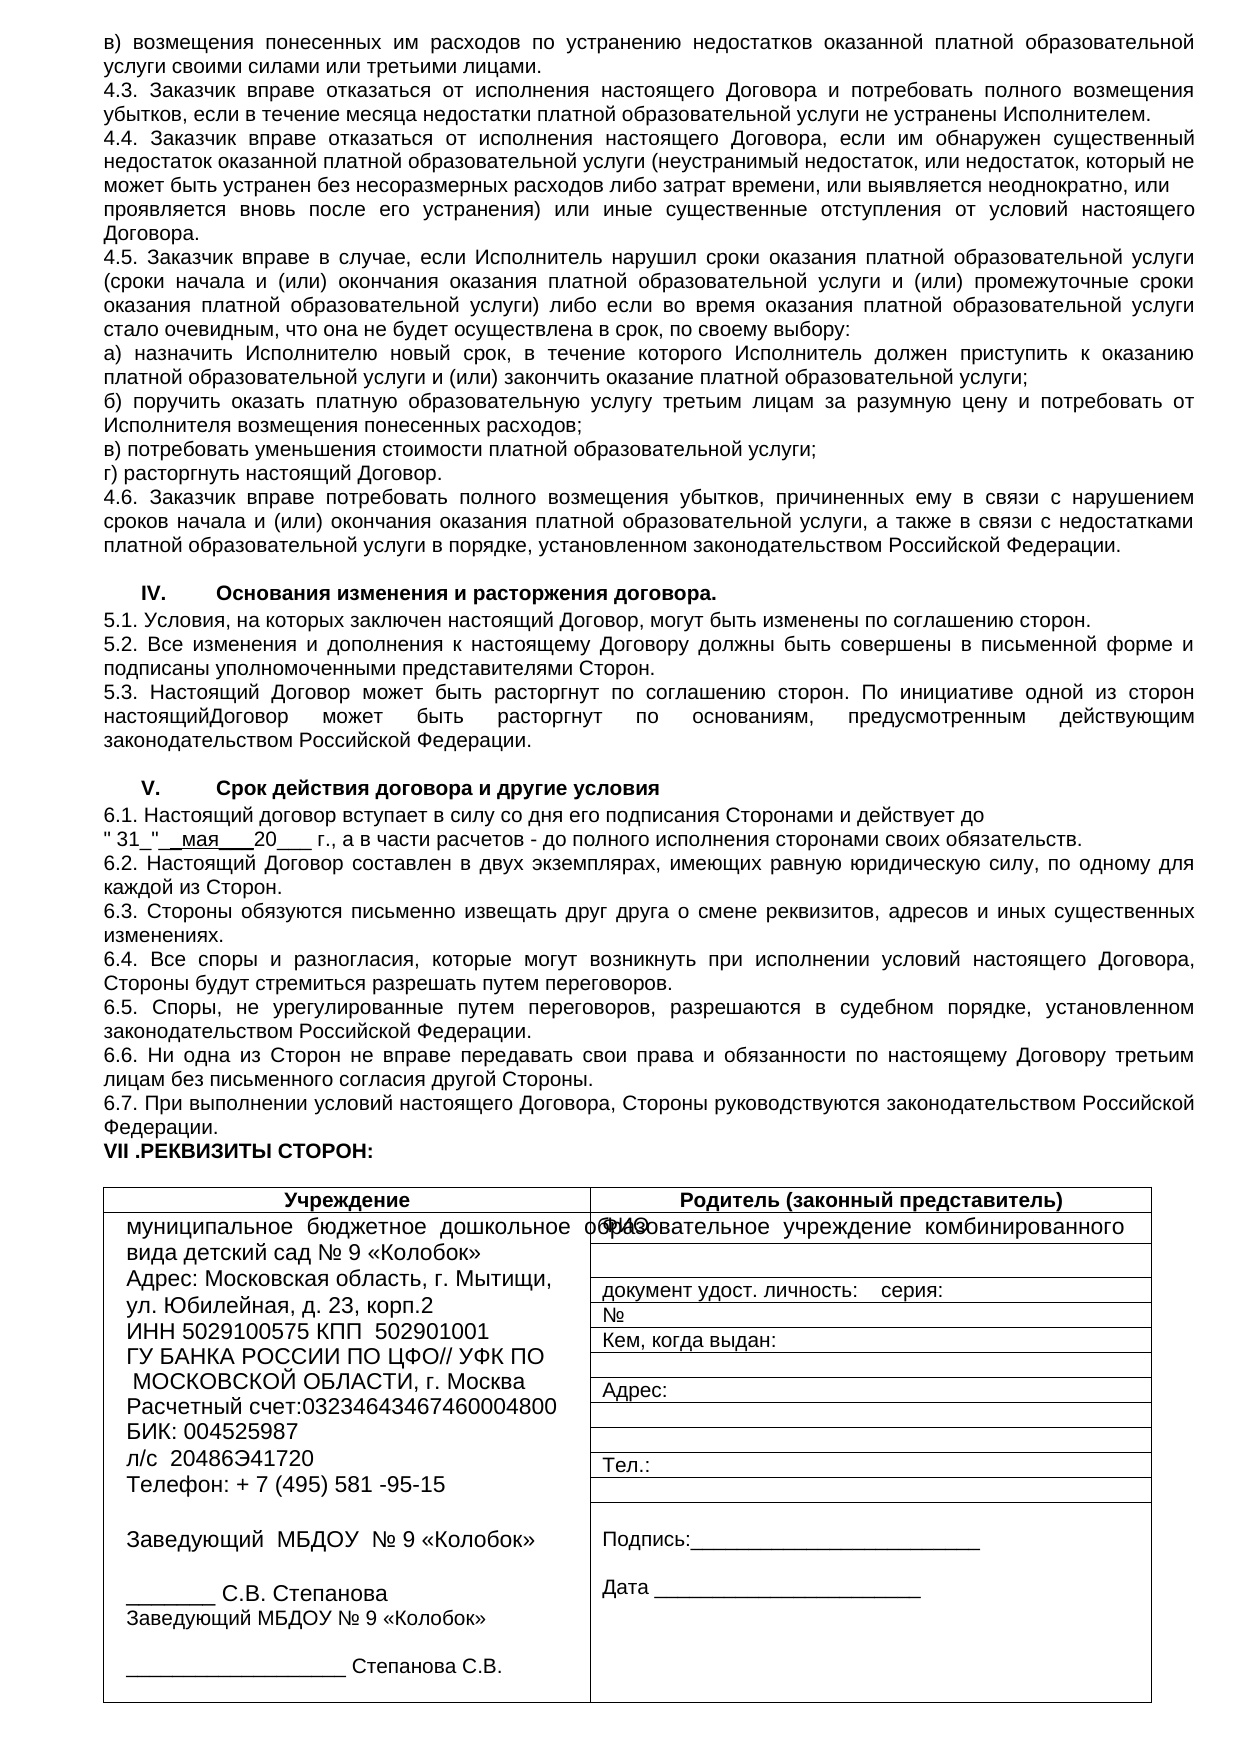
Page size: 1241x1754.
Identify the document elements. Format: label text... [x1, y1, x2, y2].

table_cell Подпись:_________________________ Дата _______________________ [591, 1503, 1151, 1702]
text проявляется вновь после его устранения) или иные существенные отступления от условий настоящего Договора. [103, 197, 1196, 245]
text 6.5. Споры, не урегулированные путем переговоров, разрешаются в судебном порядке, установленном законодательством Российской Федерации. [103, 995, 1196, 1043]
table_cell [591, 1428, 1151, 1452]
table_cell [591, 1244, 1151, 1277]
text в) возмещения понесенных им расходов по устранению недостатков оказанной платной образовательной услуги своими силами или третьими лицами. [103, 29, 1196, 77]
text 6.3. Стороны обязуются письменно извещать друг друга о смене реквизитов, адресов и иных существенных изменениях. [103, 899, 1196, 947]
text VII .РЕКВИЗИТЫ СТОРОН: [103, 1139, 1196, 1163]
table_cell ФИО [591, 1213, 1151, 1243]
table_cell Кем, когда выдан: [591, 1328, 1151, 1352]
table_cell [591, 1478, 1151, 1502]
table_cell [104, 1213, 590, 1702]
text 6.1. Настоящий договор вступает в силу со дня его подписания Сторонами и действует до [103, 803, 1196, 827]
text " 31_"__мая___20___ г., а в части расчетов - до полного исполнения сторонами своих обязательств. [103, 827, 1196, 851]
table_cell Адрес: [591, 1378, 1151, 1402]
text 4.5. Заказчик вправе в случае, если Исполнитель нарушил сроки оказания платной образовательной услуги (сроки начала и (или) окончания оказания платной образовательной услуги и (или) промежуточные сроки оказания платной образовательной услуги) либо если во время оказания платной образовательной услуги стало очевидным, что она не будет осуществлена в срок, по своему выбору: [103, 245, 1196, 341]
table_cell Тел.: [591, 1453, 1151, 1477]
table_cell № [591, 1303, 1151, 1327]
text в) потребовать уменьшения стоимости платной образовательной услуги; [103, 437, 1196, 461]
text 6.6. Ни одна из Сторон не вправе передавать свои права и обязанности по настоящему Договору третьим лицам без письменного согласия другой Стороны. [103, 1043, 1196, 1091]
list Основания изменения и расторжения договора. [141, 581, 1196, 604]
table_cell документ удост. личность: серия: [591, 1278, 1151, 1302]
text 4.6. Заказчик вправе потребовать полного возмещения убытков, причиненных ему в связи с нарушением сроков начала и (или) окончания оказания платной образовательной услуги, а также в связи с недостатками платной образовательной услуги в порядке, установленном законодательством Российской Федерации. [103, 485, 1196, 557]
text 5.2. Все изменения и дополнения к настоящему Договору должны быть совершены в письменной форме и подписаны уполномоченными представителями Сторон. [103, 632, 1196, 680]
text б) поручить оказать платную образовательную услугу третьим лицам за разумную цену и потребовать от Исполнителя возмещения понесенных расходов; [103, 389, 1196, 437]
table_header Родитель (законный представитель) [591, 1188, 1151, 1212]
text а) назначить Исполнителю новый срок, в течение которого Исполнитель должен приступить к оказанию платной образовательной услуги и (или) закончить оказание платной образовательной услуги; [103, 341, 1196, 389]
text 4.4. Заказчик вправе отказаться от исполнения настоящего Договора, если им обнаружен существенный недостаток оказанной платной образовательной услуги (неустранимый недостаток, или недостаток, который не может быть устранен без несоразмерных расходов либо затрат времени, или выявляется неоднократно, или [103, 125, 1196, 197]
text 5.1. Условия, на которых заключен настоящий Договор, могут быть изменены по соглашению сторон. [103, 608, 1196, 632]
text 6.7. При выполнении условий настоящего Договора, Стороны руководствуются законодательством Российской Федерации. [103, 1091, 1196, 1139]
table_header Учреждение [104, 1188, 590, 1212]
text 6.2. Настоящий Договор составлен в двух экземплярах, имеющих равную юридическую силу, по одному для каждой из Сторон. [103, 851, 1196, 899]
text 4.3. Заказчик вправе отказаться от исполнения настоящего Договора и потребовать полного возмещения убытков, если в течение месяца недостатки платной образовательной услуги не устранены Исполнителем. [103, 77, 1196, 125]
list Срок действия договора и другие условия [141, 776, 1196, 800]
text г) расторгнуть настоящий Договор. [103, 461, 1196, 485]
text 6.4. Все споры и разногласия, которые могут возникнуть при исполнении условий настоящего Договора, Стороны будут стремиться разрешать путем переговоров. [103, 947, 1196, 995]
table_cell [591, 1353, 1151, 1377]
text 5.3. Настоящий Договор может быть расторгнут по соглашению сторон. По инициативе одной из сторон настоящийДоговор может быть расторгнут по основаниям, предусмотренным действующим законодательством Российской Федерации. [103, 680, 1196, 752]
table_cell [591, 1403, 1151, 1427]
